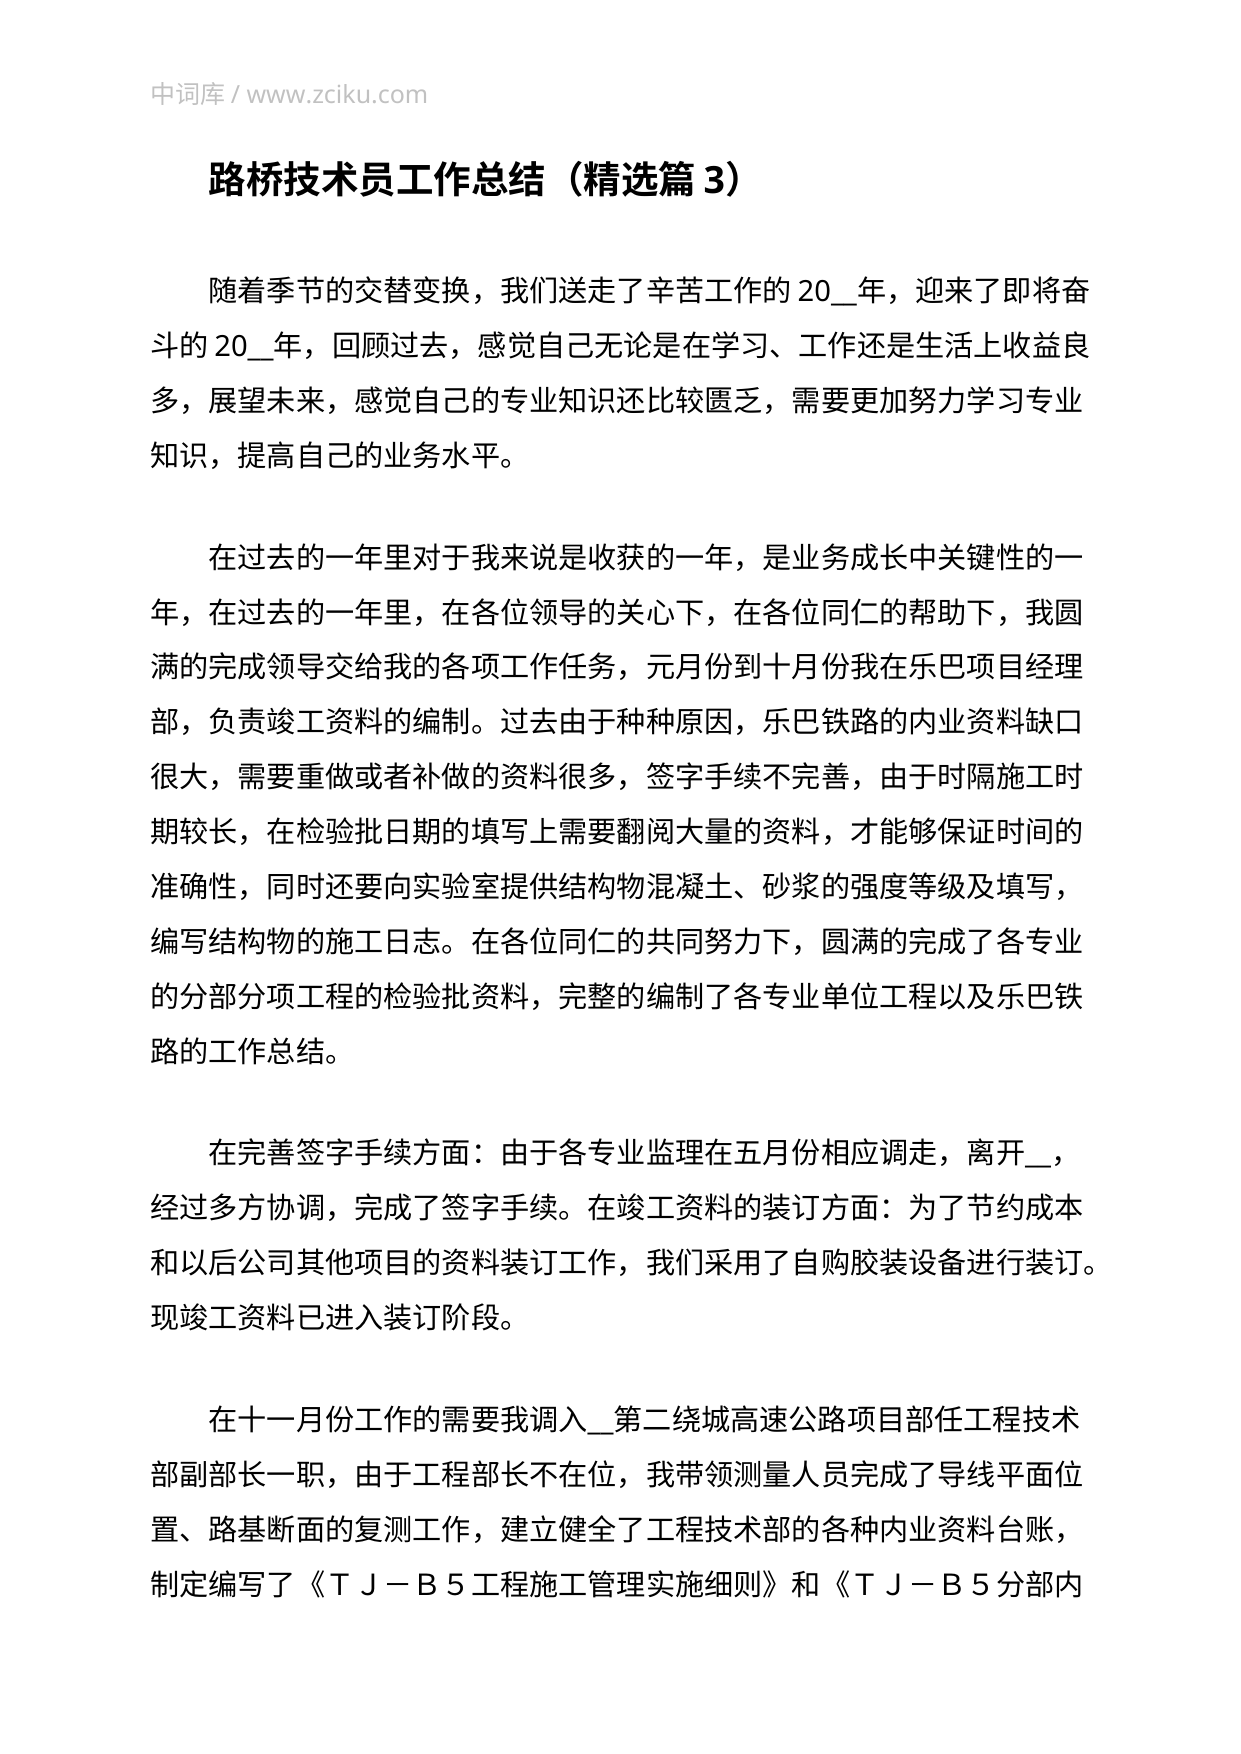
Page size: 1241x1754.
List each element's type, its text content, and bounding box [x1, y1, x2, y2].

text 在完善签字手续方面：由于各专业监理在五月份相应调走，离开__，经过多方协调，完成了签字手续。在竣工资料的装订方面：为了节约成本和以后公司其他项目的资料装订工作，我们采用了自购胶装设备进行装订。现竣工资料已进入装订阶段。 [150, 1130, 1090, 1337]
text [150, 1397, 1090, 1604]
text 随着季节的交替变换，我们送走了辛苦工作的20__年，迎来了即将奋斗的20__年，回顾过去，感觉自己无论是在学习、工作还是生活上收益良多，展望未来，感觉自己的专业知识还比较匮乏，需要更加努力学习专业知识，提高自己的业务水平。 [150, 268, 1090, 475]
text 路桥技术员工作总结（精选篇3） [150, 150, 1090, 204]
text 在过去的一年里对于我来说是收获的一年，是业务成长中关键性的一年，在过去的一年里，在各位领导的关心下，在各位同仁的帮助下，我圆满的完成领导交给我的各项工作任务，元月份到十月份我在乐巴项目经理部，负责竣工资料的编制。过去由于种种原因，乐巴铁路的内业资料缺口很大，需要重做或者补做的资料很多，签字手续不完善，由于时隔施工时期较长，在检验批日期的填写上需要翻阅大量的资料，才能够保证时间的准确性，同时还要向实验室提供结构物混凝土、砂浆的强度等级及填写，编写结构物的施工日志。在各位同仁的共同努力下，圆满的完成了各专业的分部分项工程的检验批资料，完整的编制了各专业单位工程以及乐巴铁路的工作总结。 [150, 534, 1090, 1071]
